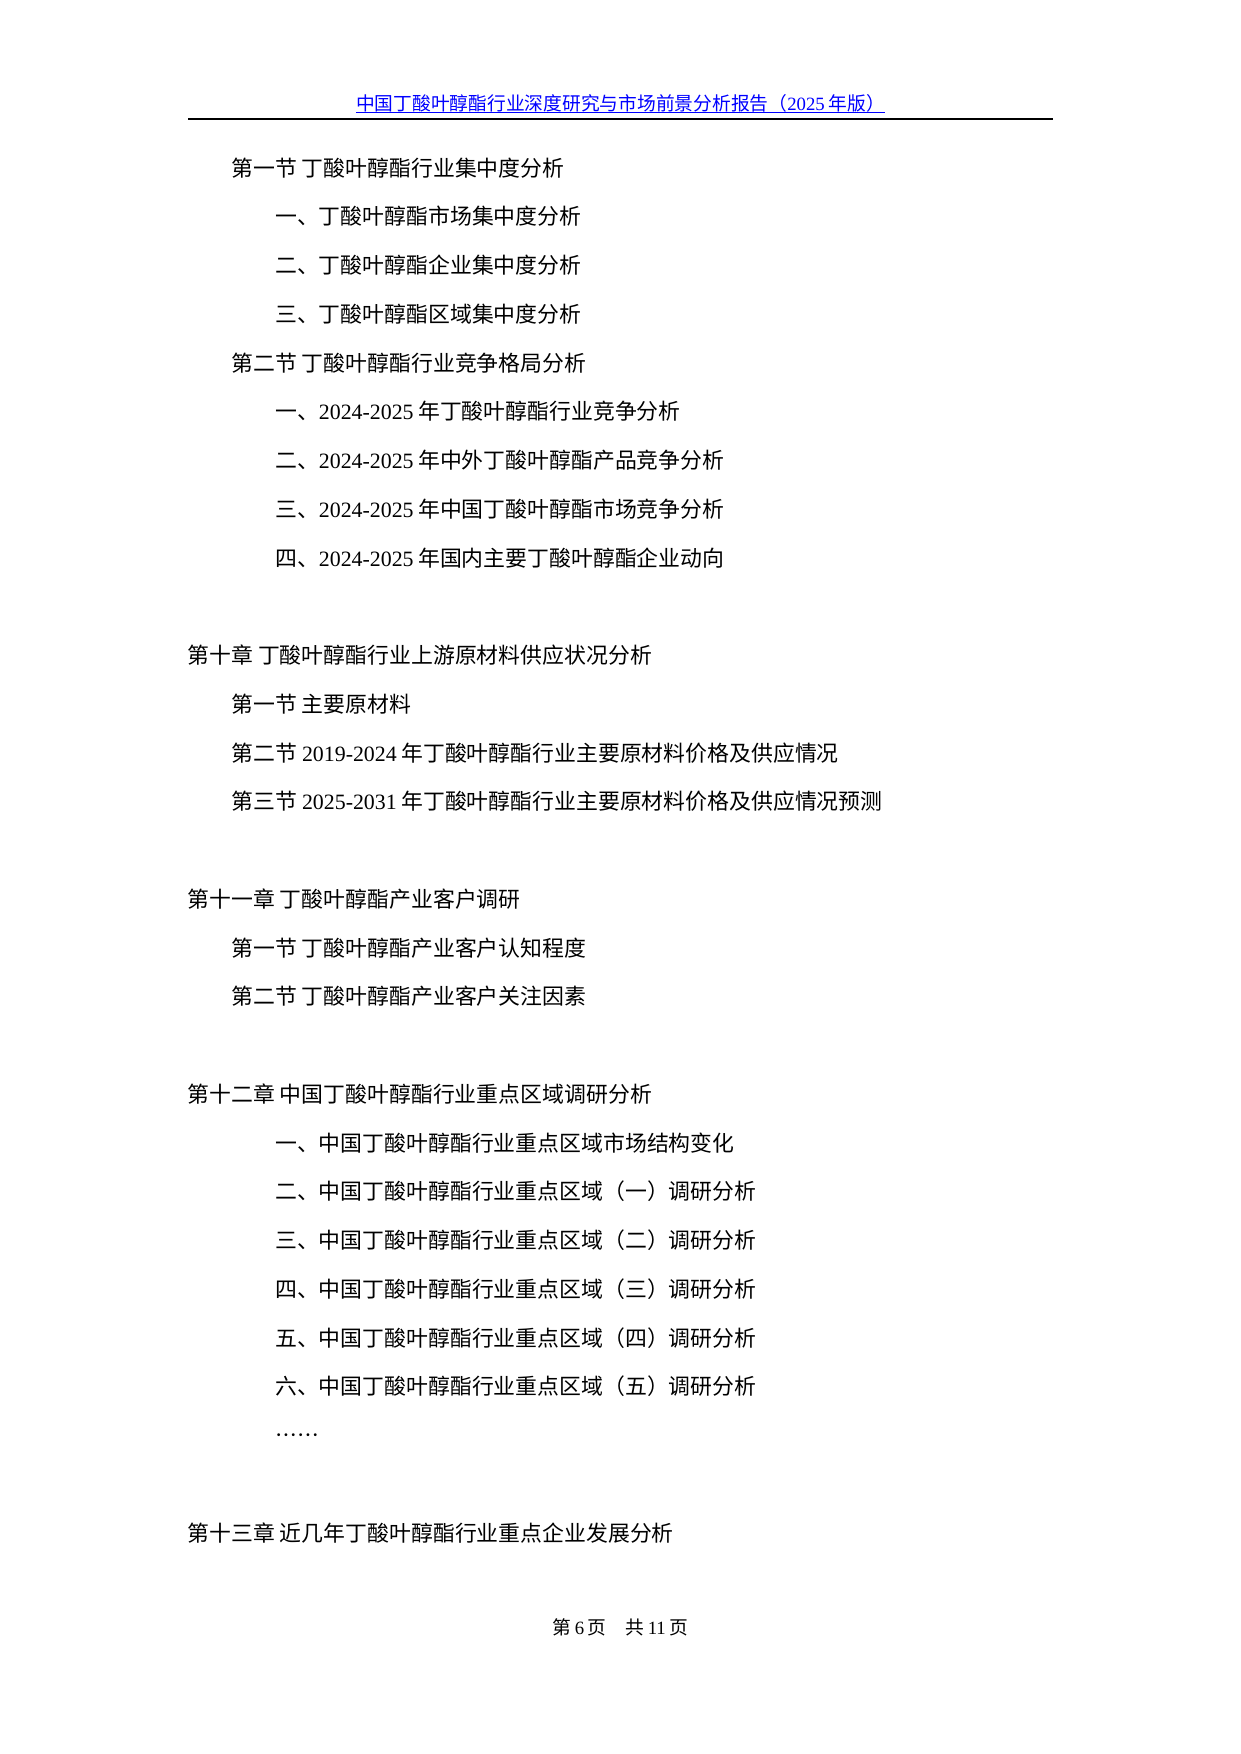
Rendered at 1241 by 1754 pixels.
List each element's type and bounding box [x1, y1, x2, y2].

text [187, 150, 1053, 1548]
